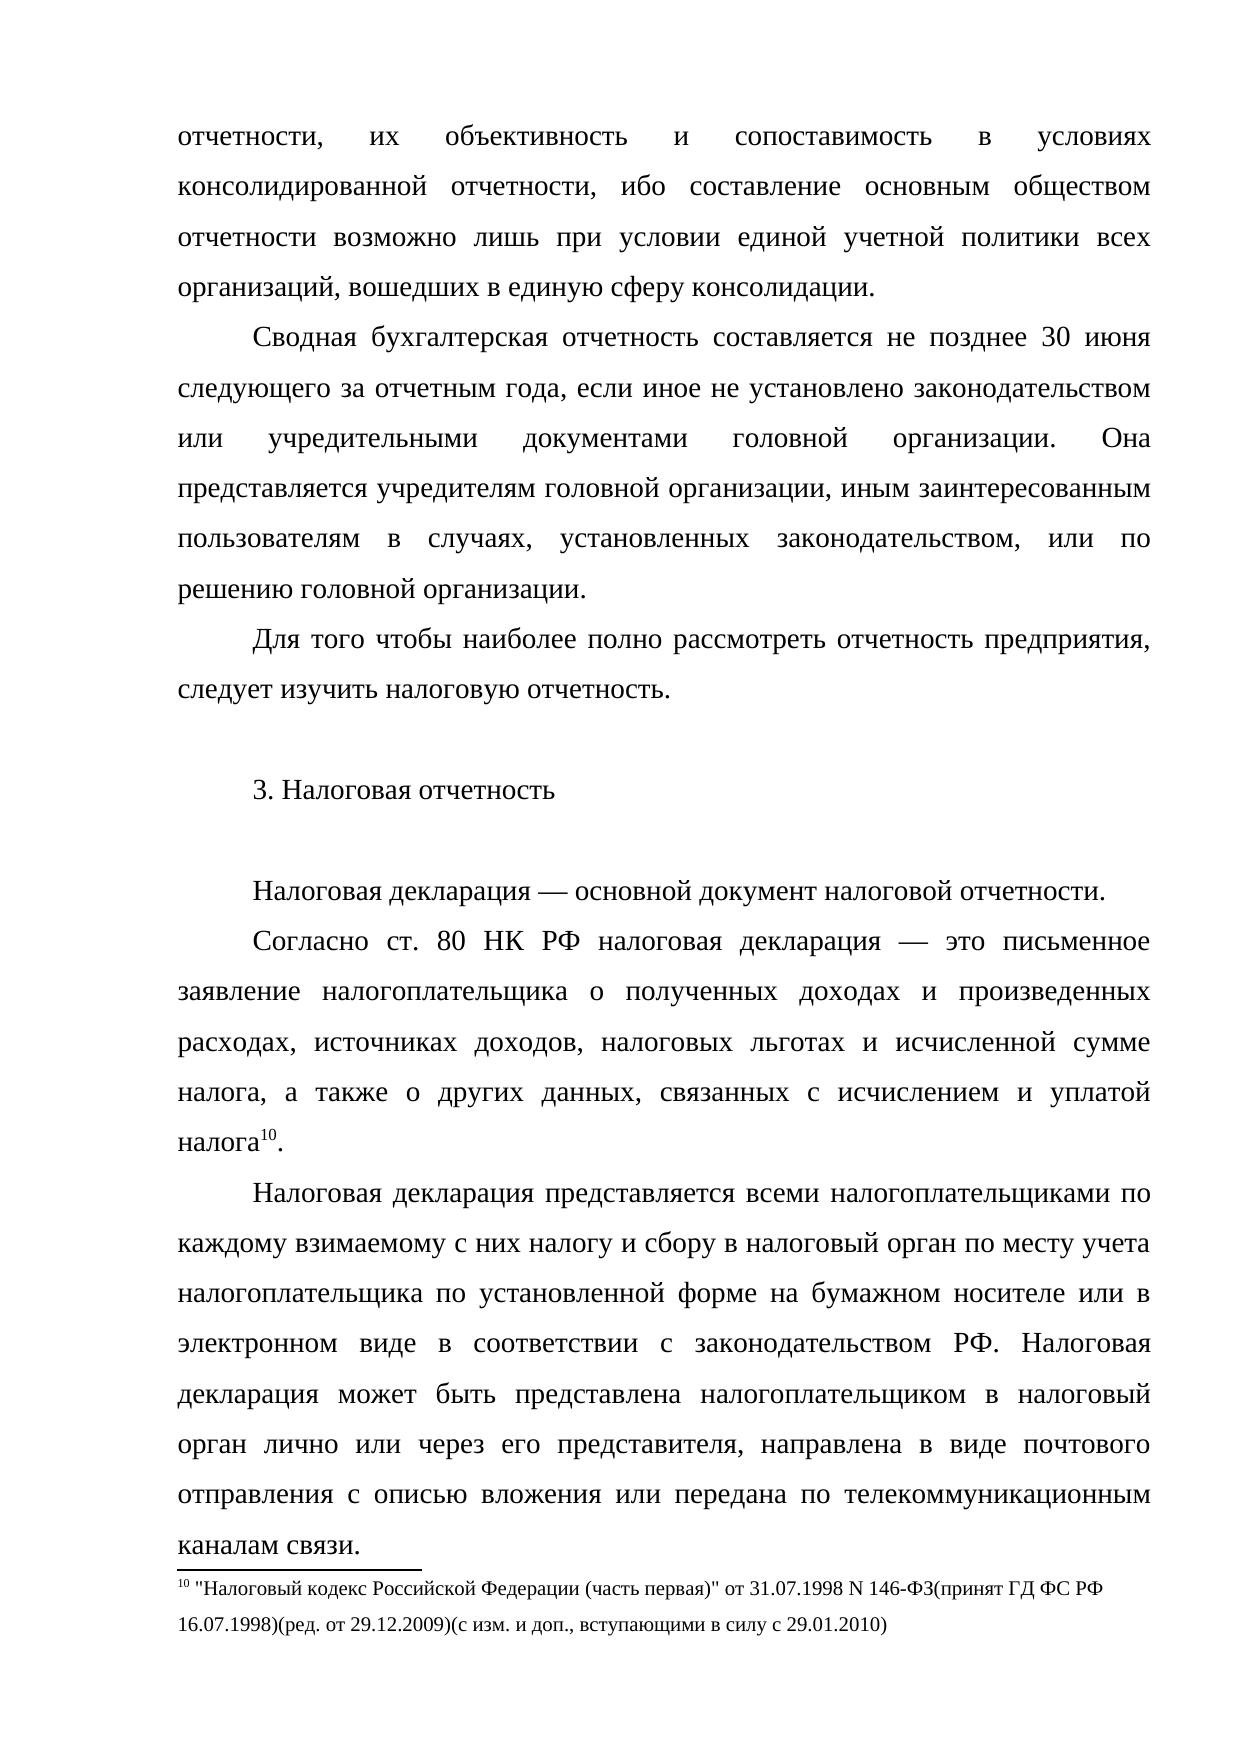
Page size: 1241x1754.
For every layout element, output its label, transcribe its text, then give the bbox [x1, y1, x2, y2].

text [177, 118, 1152, 303]
text Сводная бухгалтерская отчетность составляется не позднее 30 июня следующего за отчетным года, если иное не установлено законодательством или учредительными документами головной организации. Она представляется учредителям головной организации, иным заинтересованным пользователям в случаях, установленных законодательством, или по решению головной организации. [177, 319, 1152, 604]
text Налоговая декларация представляется всеми налогоплательщиками по каждому взимаемому с них налогу и сбору в налоговый орган по месту учета налогоплательщика по установленной форме на бумажном носителе или в электронном виде в соответствии с законодательством РФ. Налоговая декларация может быть представлена налогоплательщиком в налоговый орган лично или через его представителя, направлена в виде почтового отправления с описью вложения или передана по телекоммуникационным каналам связи. [177, 1175, 1152, 1560]
text 3. Налоговая отчетность [177, 772, 1152, 806]
text Налоговая декларация — основной документ налоговой отчетности. [177, 873, 1152, 906]
text Согласно ст. 80 НК РФ налоговая декларация — это письменное заявление налогоплательщика о полученных доходах и произведенных расходах, источниках доходов, налоговых льготах и исчисленной сумме налога, а также о других данных, связанных с исчислением и уплатой налога. [177, 923, 1152, 1158]
text Для того чтобы наиболее полно рассмотреть отчетность предприятия, следует изучить налоговую отчетность. [177, 621, 1152, 705]
